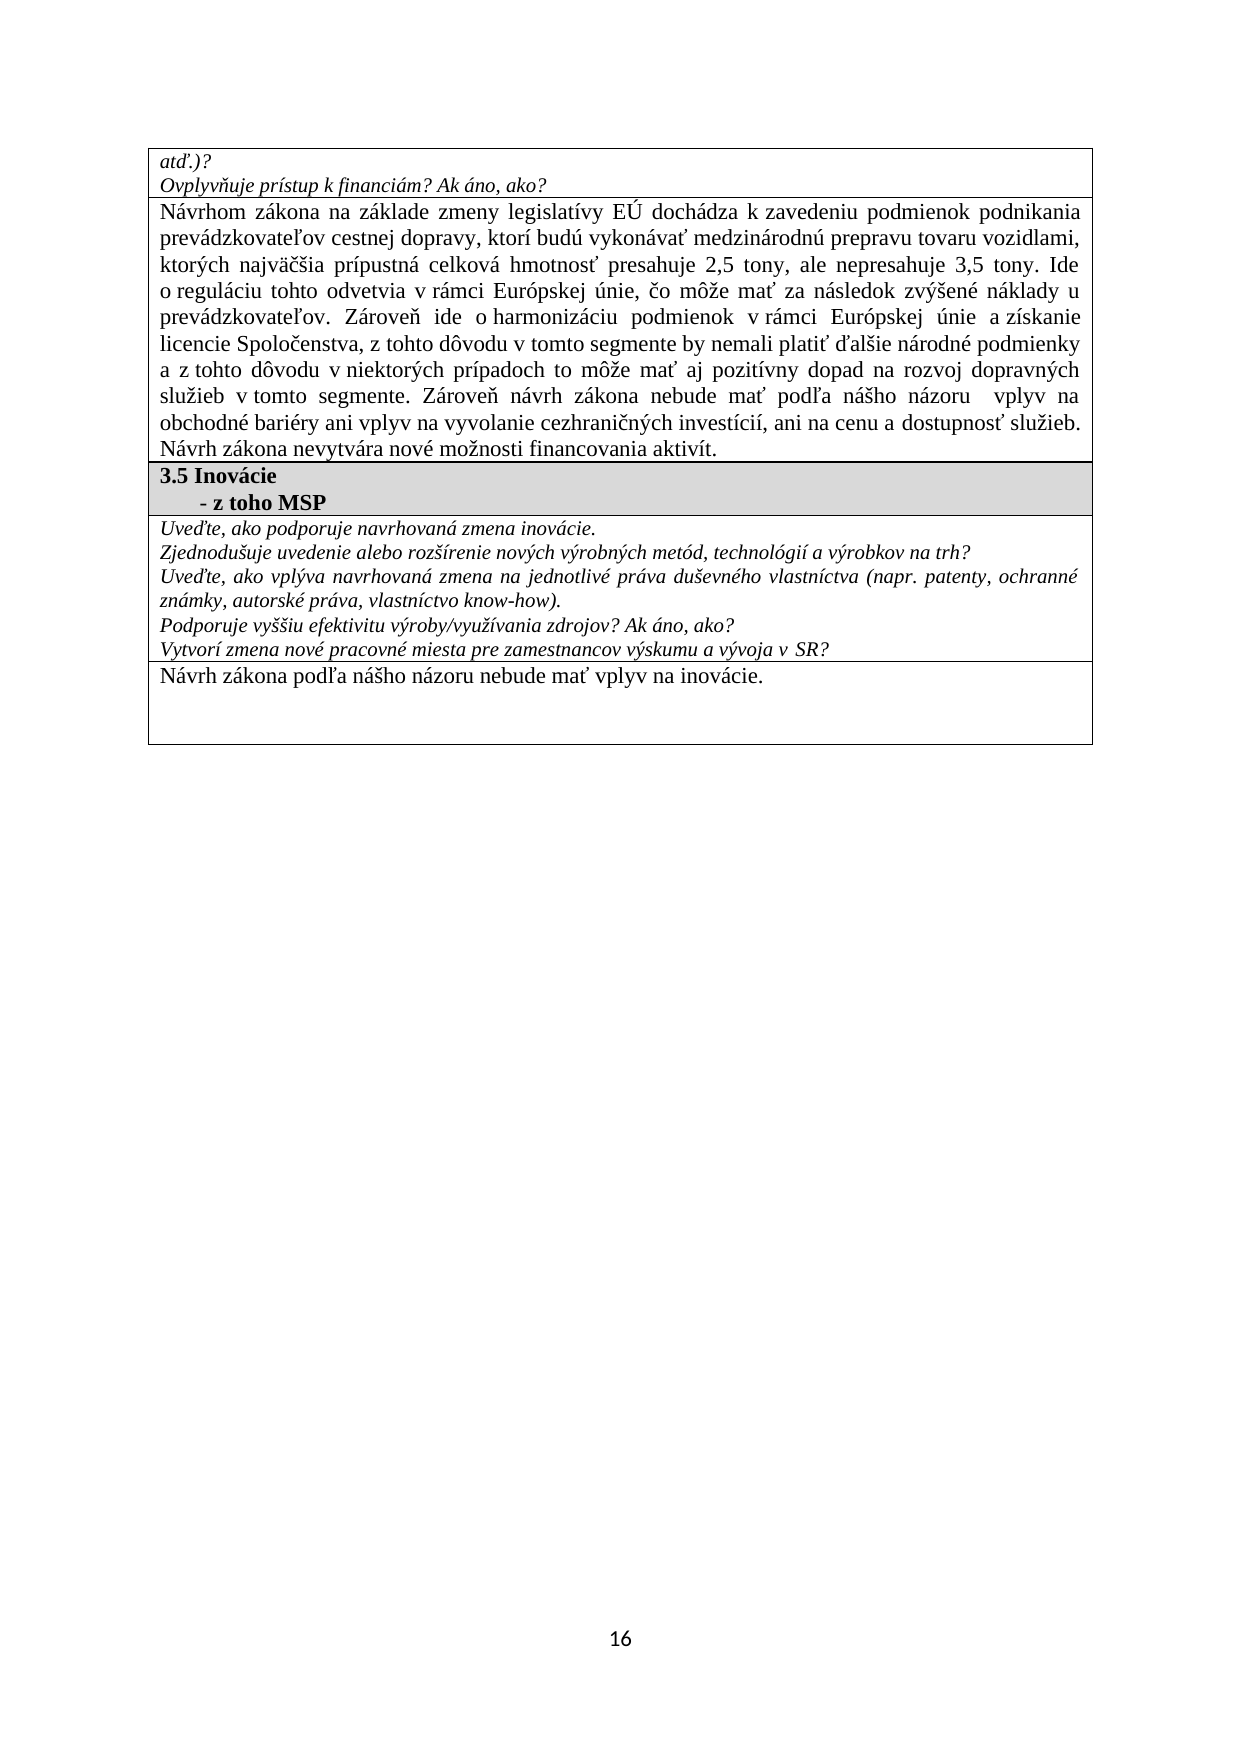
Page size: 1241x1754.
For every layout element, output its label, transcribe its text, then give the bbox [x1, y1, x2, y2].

table_cell 3.5 Inovácie - z toho MSP [149, 463, 1092, 515]
table_cell Návrh zákona podľa nášho názoru nebude mať vplyv na inovácie. [149, 662, 1092, 744]
table_cell Návrhom zákona na základe zmeny legislatívy EÚ dochádza k zavedeniu podmienok podnikania prevádzkovateľov cestnej dopravy, ktorí budú vykonávať medzinárodnú prepravu tovaru vozidlami, ktorých najväčšia prípustná celková hmotnosť presahuje 2,5 tony, ale nepresahuje 3,5 tony. Ide o reguláciu tohto odvetvia v rámci Európskej únie, čo môže mať za následok zvýšené náklady u prevádzkovateľov. Zároveň ide o harmonizáciu podmienok v rámci Európskej únie a získanie licencie Spoločenstva, z tohto dôvodu v tomto segmente by nemali platiť ďalšie národné podmienky a z tohto dôvodu v niektorých prípadoch to môže mať aj pozitívny dopad na rozvoj dopravných služieb v tomto segmente. Zároveň návrh zákona nebude mať podľa nášho názoru vplyv na obchodné bariéry ani vplyv na vyvolanie cezhraničných investícií, ani na cenu a dostupnosť služieb. Návrh zákona nevytvára nové možnosti financovania aktivít. [149, 198, 1092, 461]
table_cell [149, 149, 1092, 197]
table_cell Uveďte, ako podporuje navrhovaná zmena inovácie. Zjednodušuje uvedenie alebo rozšírenie nových výrobných metód, technológií a výrobkov na trh? Uveďte, ako vplýva navrhovaná zmena na jednotlivé práva duševného vlastníctva (napr. patenty, ochranné známky, autorské práva, vlastníctvo know-how). Podporuje vyššiu efektivitu výroby/využívania zdrojov? Ak áno, ako? Vytvorí zmena nové pracovné miesta pre zamestnancov výskumu a vývoja v SR? [149, 516, 1092, 661]
